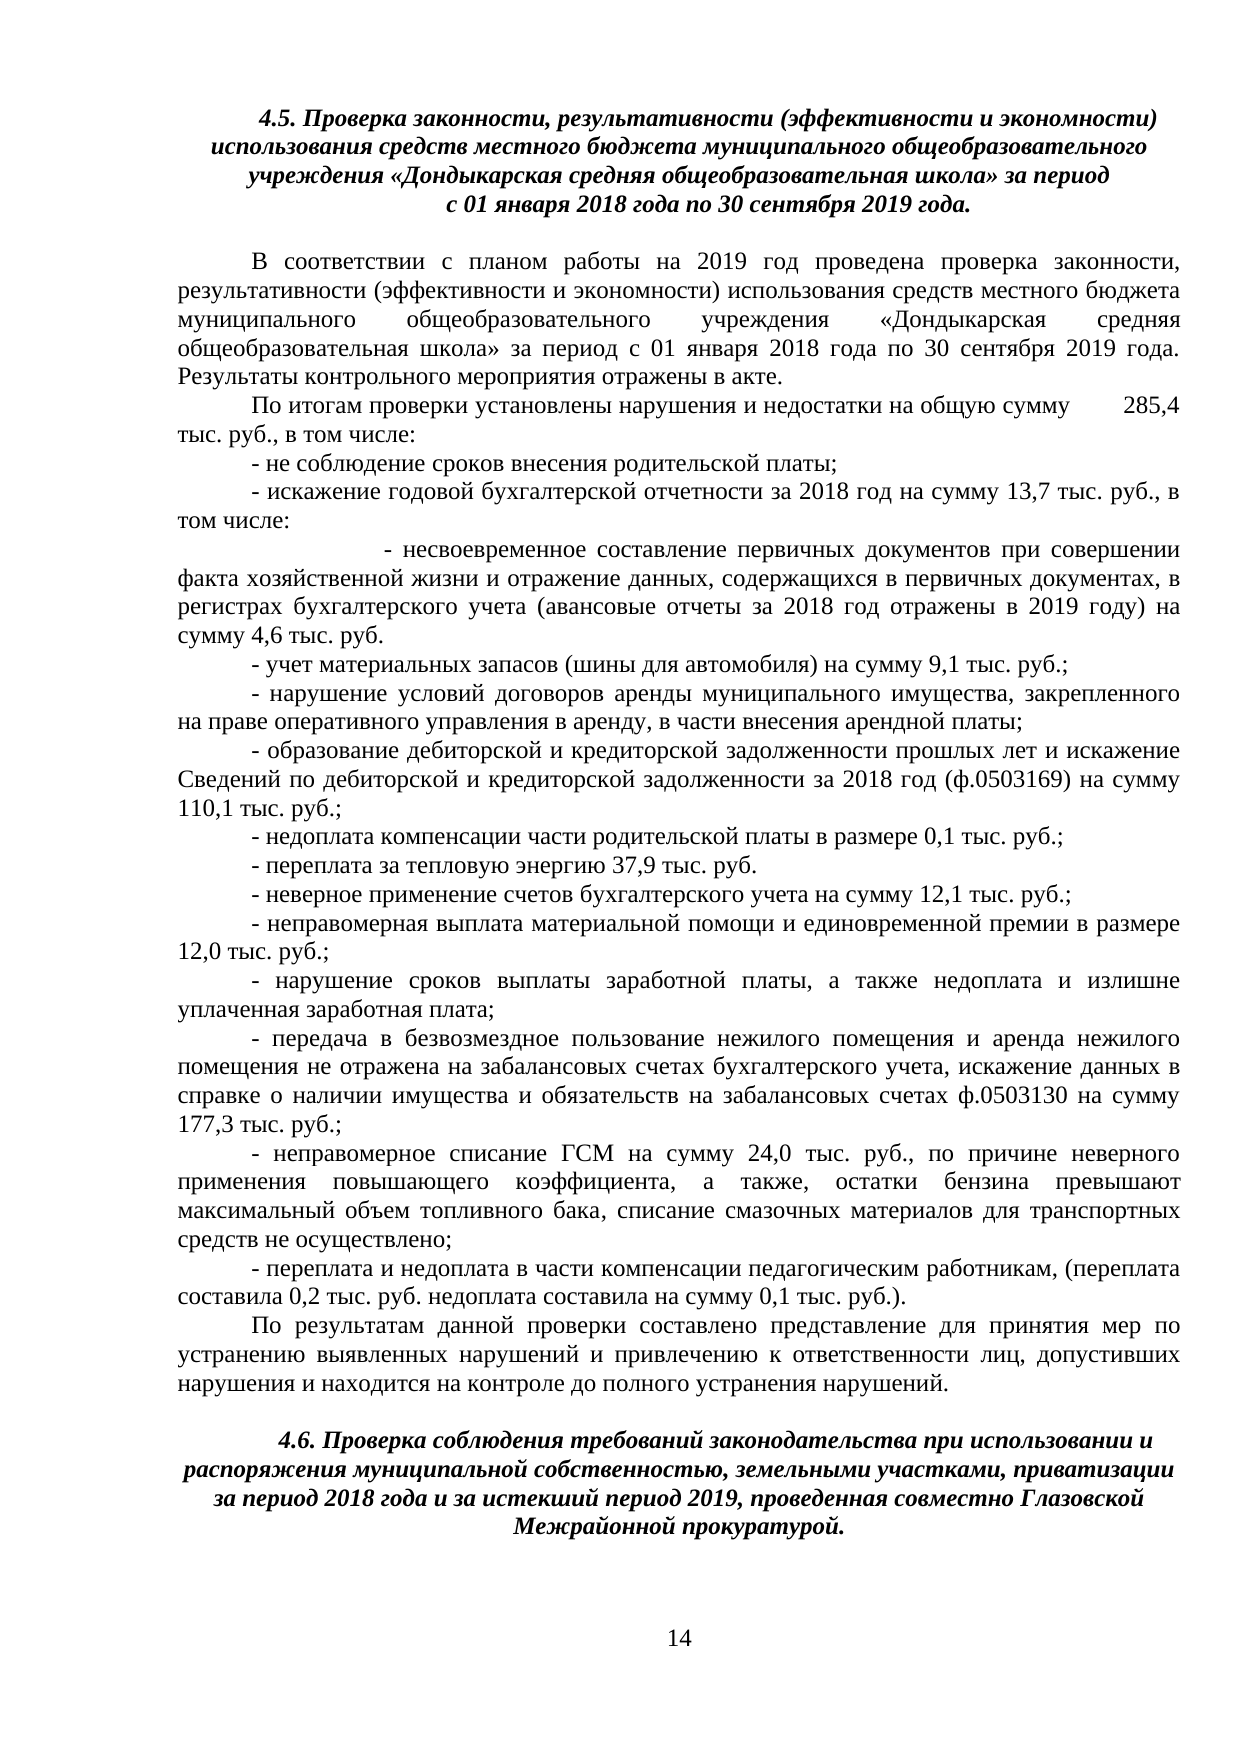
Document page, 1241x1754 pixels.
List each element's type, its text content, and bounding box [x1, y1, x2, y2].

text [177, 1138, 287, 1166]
text - переплата за тепловую энергию 37,9 тыс. руб. [177, 850, 1181, 879]
text - нарушение сроков выплаты заработной платы, а также недоплата и излишне уплаченная заработная плата; [177, 965, 1181, 1023]
text - несвоевременное составление первичных документов при совершении факта хозяйственной жизни и отражение данных, содержащихся в первичных документах, в регистрах бухгалтерского учета (авансовые отчеты за 2018 год отражены в 2019 году) на сумму 4,6 тыс. руб. [177, 534, 1181, 649]
text По результатам данной проверки составлено представление для принятия мер по устранению выявленных нарушений и привлечению к ответственности лиц, допустивших нарушения и находится на контроле до полного устранения нарушений. [177, 1310, 1181, 1396]
text 4.6. Проверка соблюдения требований законодательства при использовании и распоряжения муниципальной собственностью, земельными участками, приватизации за период 2018 года и за истекший период 2019, проведенная совместно Глазовской Межрайонной прокуратурой. [177, 1425, 1181, 1540]
text 4.5. Проверка законности, результативности (эффективности и экономности) использования средств местного бюджета муниципального общеобразовательного учреждения «Дондыкарская средняя общеобразовательная школа» за период [177, 103, 1181, 189]
text - учет материальных запасов (шины для автомобиля) на сумму 9,1 тыс. руб.; [177, 649, 1181, 678]
text - недоплата компенсации части родительской платы в размере 0,1 тыс. руб.; [177, 821, 1181, 850]
text - неправомерное списание ГСМ на сумму 24,0 тыс. руб., по причине неверного применения повышающего коэффициента, а также, остатки бензина превышают максимальный объем топливного бака, списание смазочных материалов для транспортных средств не осуществлено; [177, 1166, 1181, 1253]
text - не соблюдение сроков внесения родительской платы; [177, 448, 1181, 476]
text с 01 января 2018 года по 30 сентября 2019 года. [177, 189, 1181, 218]
text В соответствии с планом работы на 2019 год проведена проверка законности, результативности (эффективности и экономности) использования средств местного бюджета муниципального общеобразовательного учреждения «Дондыкарская средняя общеобразовательная школа» за период с 01 января 2018 года по 30 сентября 2019 года. Результаты контрольного мероприятия отражены в акте. [177, 246, 1181, 390]
text - переплата и недоплата в части компенсации педагогическим работникам, (переплата составила 0,2 тыс. руб. недоплата составила на сумму 0,1 тыс. руб.). [177, 1253, 1181, 1310]
text - образование дебиторской и кредиторской задолженности прошлых лет и искажение Сведений по дебиторской и кредиторской задолженности за 2018 год (ф.0503169) на сумму 110,1 тыс. руб.; [177, 735, 1181, 821]
text - неправомерная выплата материальной помощи и единовременной премии в размере 12,0 тыс. руб.; [177, 908, 1181, 965]
text - искажение годовой бухгалтерской отчетности за 2018 год на сумму 13,7 тыс. руб., в том числе: [177, 476, 1181, 534]
text - нарушение условий договоров аренды муниципального имущества, закрепленного на праве оперативного управления в аренду, в части внесения арендной платы; [177, 678, 1181, 735]
text - неверное применение счетов бухгалтерского учета на сумму 12,1 тыс. руб.; [177, 879, 1181, 908]
text - передача в безвозмездное пользование нежилого помещения и аренда нежилого помещения не отражена на забалансовых счетах бухгалтерского учета, искажение данных в справке о наличии имущества и обязательств на забалансовых счетах ф.0503130 на сумму 177,3 тыс. руб.; [177, 1023, 1181, 1138]
text По итогам проверки установлены нарушения и недостатки на общую сумму 285,4 тыс. руб., в том числе: [177, 390, 1181, 448]
